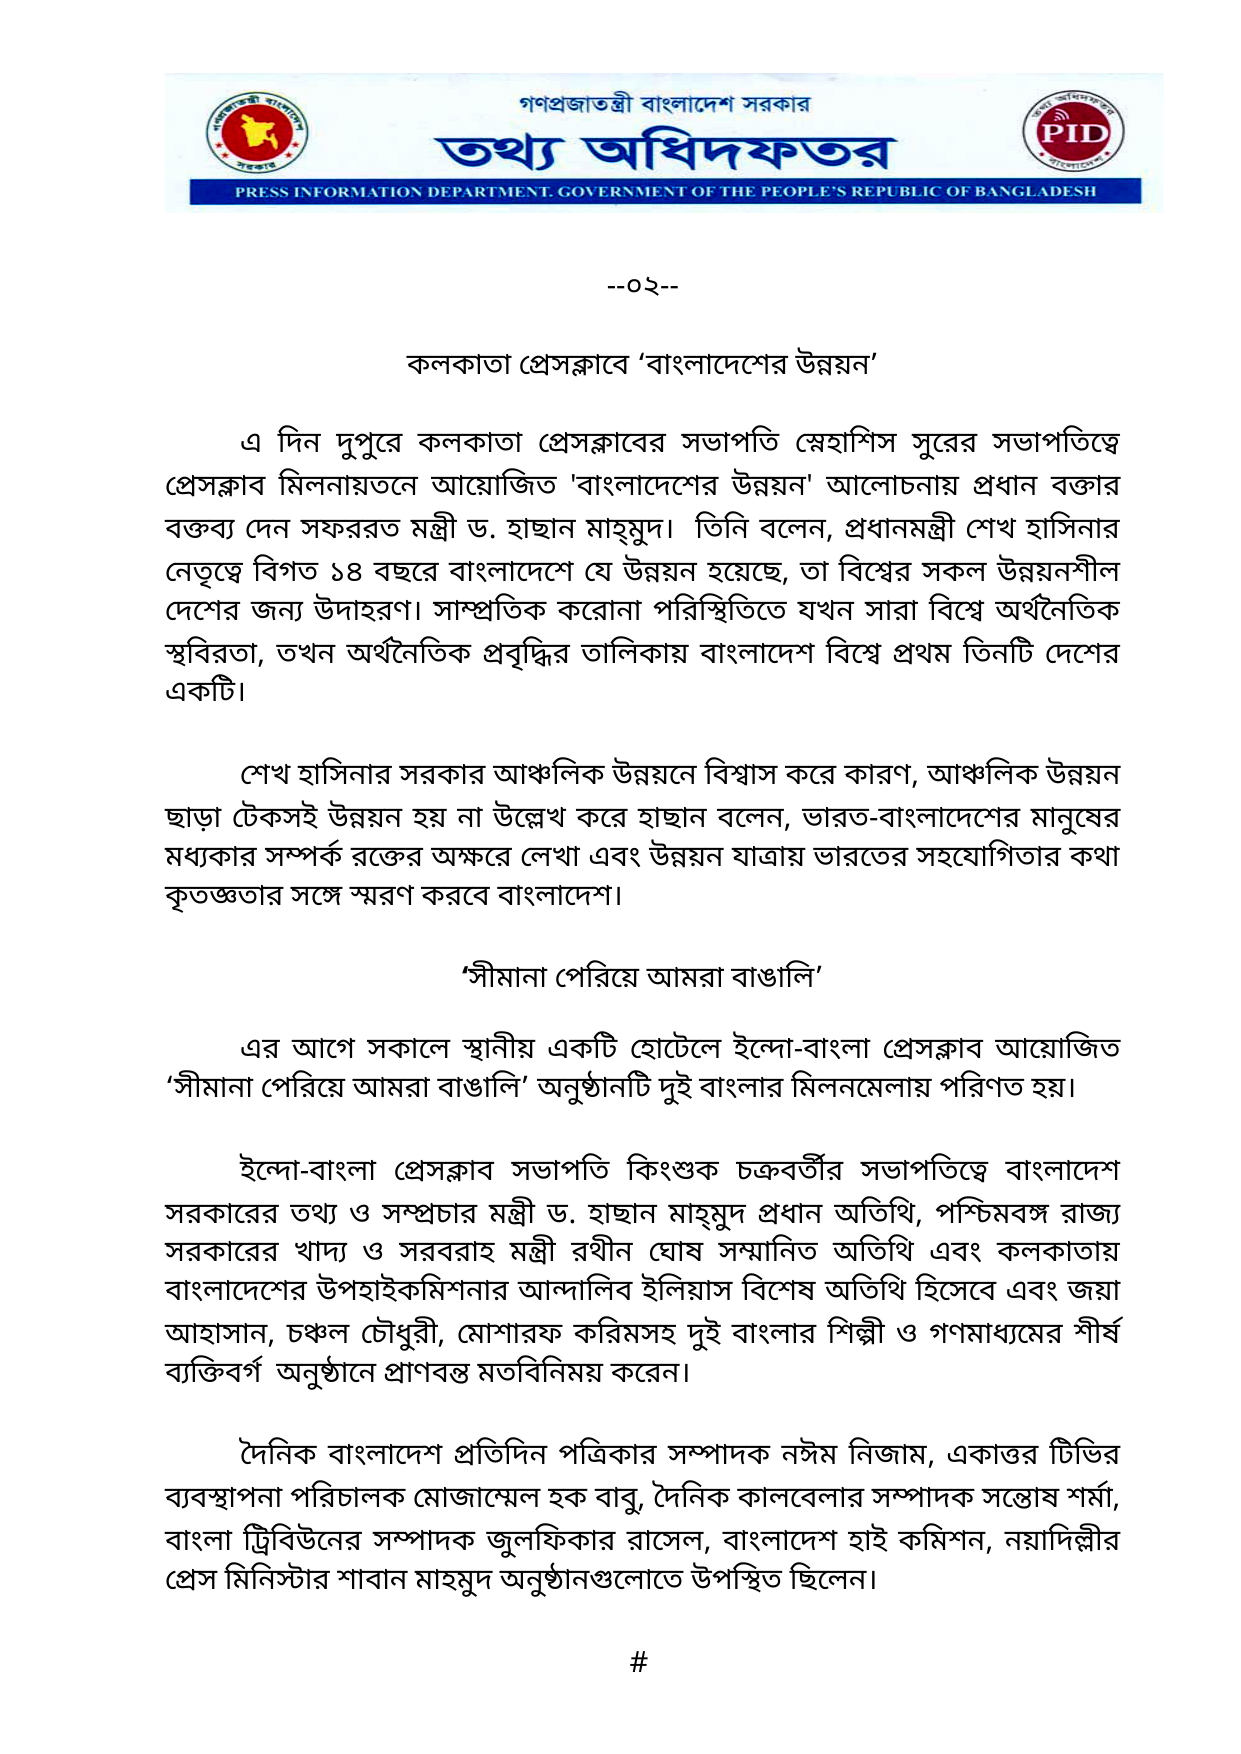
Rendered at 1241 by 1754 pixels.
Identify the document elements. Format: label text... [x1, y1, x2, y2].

text কলকাতা প্রেসক্লাবে ‘বাংলাদেশের উন্নয়ন’ [165, 347, 1120, 386]
text ইন্দো-বাংলা প্রেসক্লাব সভাপতি কিংশুক চক্রবর্তীর সভাপতিত্বে বাংলাদেশ সরকারের তথ্য ও সম্প্রচার মন্ত্রী ড. হাছান মাহ্‌মুদ প্রধান অতিথি, পশ্চিমবঙ্গ রাজ্য সরকারের খাদ্য ও সরবরাহ মন্ত্রী রথীন ঘোষ সম্মানিত অতিথি এবং কলকাতায় বাংলাদেশের উপহাইকমিশনার আন্দালিব ইলিয়াস বিশেষ অতিথি হিসেবে এবং জয়া আহাসান, চঞ্চল চৌধুরী, মোশারফ করিমসহ দুই বাংলার শিল্পী ও গণমাধ্যমের শীর্ষ ব্যক্তিবর্গ অনুষ্ঠানে প্রাণবন্ত মতবিনিময় করেন। [165, 1149, 1120, 1394]
text ‘সীমানা পেরিয়ে আমরা বাঙালি’ [165, 956, 1120, 999]
text দৈনিক বাংলাদেশ প্রতিদিন পত্রিকার সম্পাদক নঈম নিজাম, একাত্তর টিভির ব্যবস্থাপনা পরিচালক মোজাম্মেল হক বাবু, দৈনিক কালবেলার সম্পাদক সন্তোষ শর্মা, বাংলা ট্রিবিউনের সম্পাদক জুলফিকার রাসেল, বাংলাদেশ হাই কমিশন, নয়াদিল্লীর প্রেস মিনিস্টার শাবান মাহমুদ অনুষ্ঠানগুলোতে উপস্থিত ছিলেন। [165, 1433, 1120, 1601]
text এ দিন দুপুরে কলকাতা প্রেসক্লাবের সভাপতি স্নেহাশিস সুরের সভাপতিত্বে প্রেসক্লাব মিলনায়তনে আয়োজিত 'বাংলাদেশের উন্নয়ন' আলোচনায় প্রধান বক্তার বক্তব্য দেন সফররত মন্ত্রী ড. হাছান মাহ্‌মুদ। তিনি বলেন, প্রধানমন্ত্রী শেখ হাসিনার নেতৃত্বে বিগত ১৪ বছরে বাংলাদেশে যে উন্নয়ন হয়েছে, তা বিশ্বের সকল উন্নয়নশীল দেশের জন্য উদাহরণ। সাম্প্রতিক করোনা পরিস্থিতিতে যখন সারা বিশ্বে অর্থনৈতিক স্থবিরতা, তখন অর্থনৈতিক প্রবৃদ্ধির তালিকায় বাংলাদেশ বিশ্বে প্রথম তিনটি দেশের একটি। [165, 426, 1120, 714]
text শেখ হাসিনার সরকার আঞ্চলিক উন্নয়নে বিশ্বাস করে কারণ, আঞ্চলিক উন্নয়ন ছাড়া টেকসই উন্নয়ন হয় না উল্লেখ করে হাছান বলেন, ভারত-বাংলাদেশের মানুষের মধ্যকার সম্পর্ক রক্তের অক্ষরে লেখা এবং উন্নয়ন যাত্রায় ভারতের সহযোগিতার কথা কৃতজ্ঞতার সঙ্গে স্মরণ করবে বাংলাদেশ। [165, 753, 1120, 917]
text এর আগে সকালে স্থানীয় একটি হোটেলে ইন্দো-বাংলা প্রেসক্লাব আয়োজিত ‘সীমানা পেরিয়ে আমরা বাঙালি’ অনুষ্ঠানটি দুই বাংলার মিলনমেলায় পরিণত হয়। [165, 1027, 1120, 1109]
text --০২-- [165, 265, 1120, 308]
text # [165, 1641, 1112, 1681]
